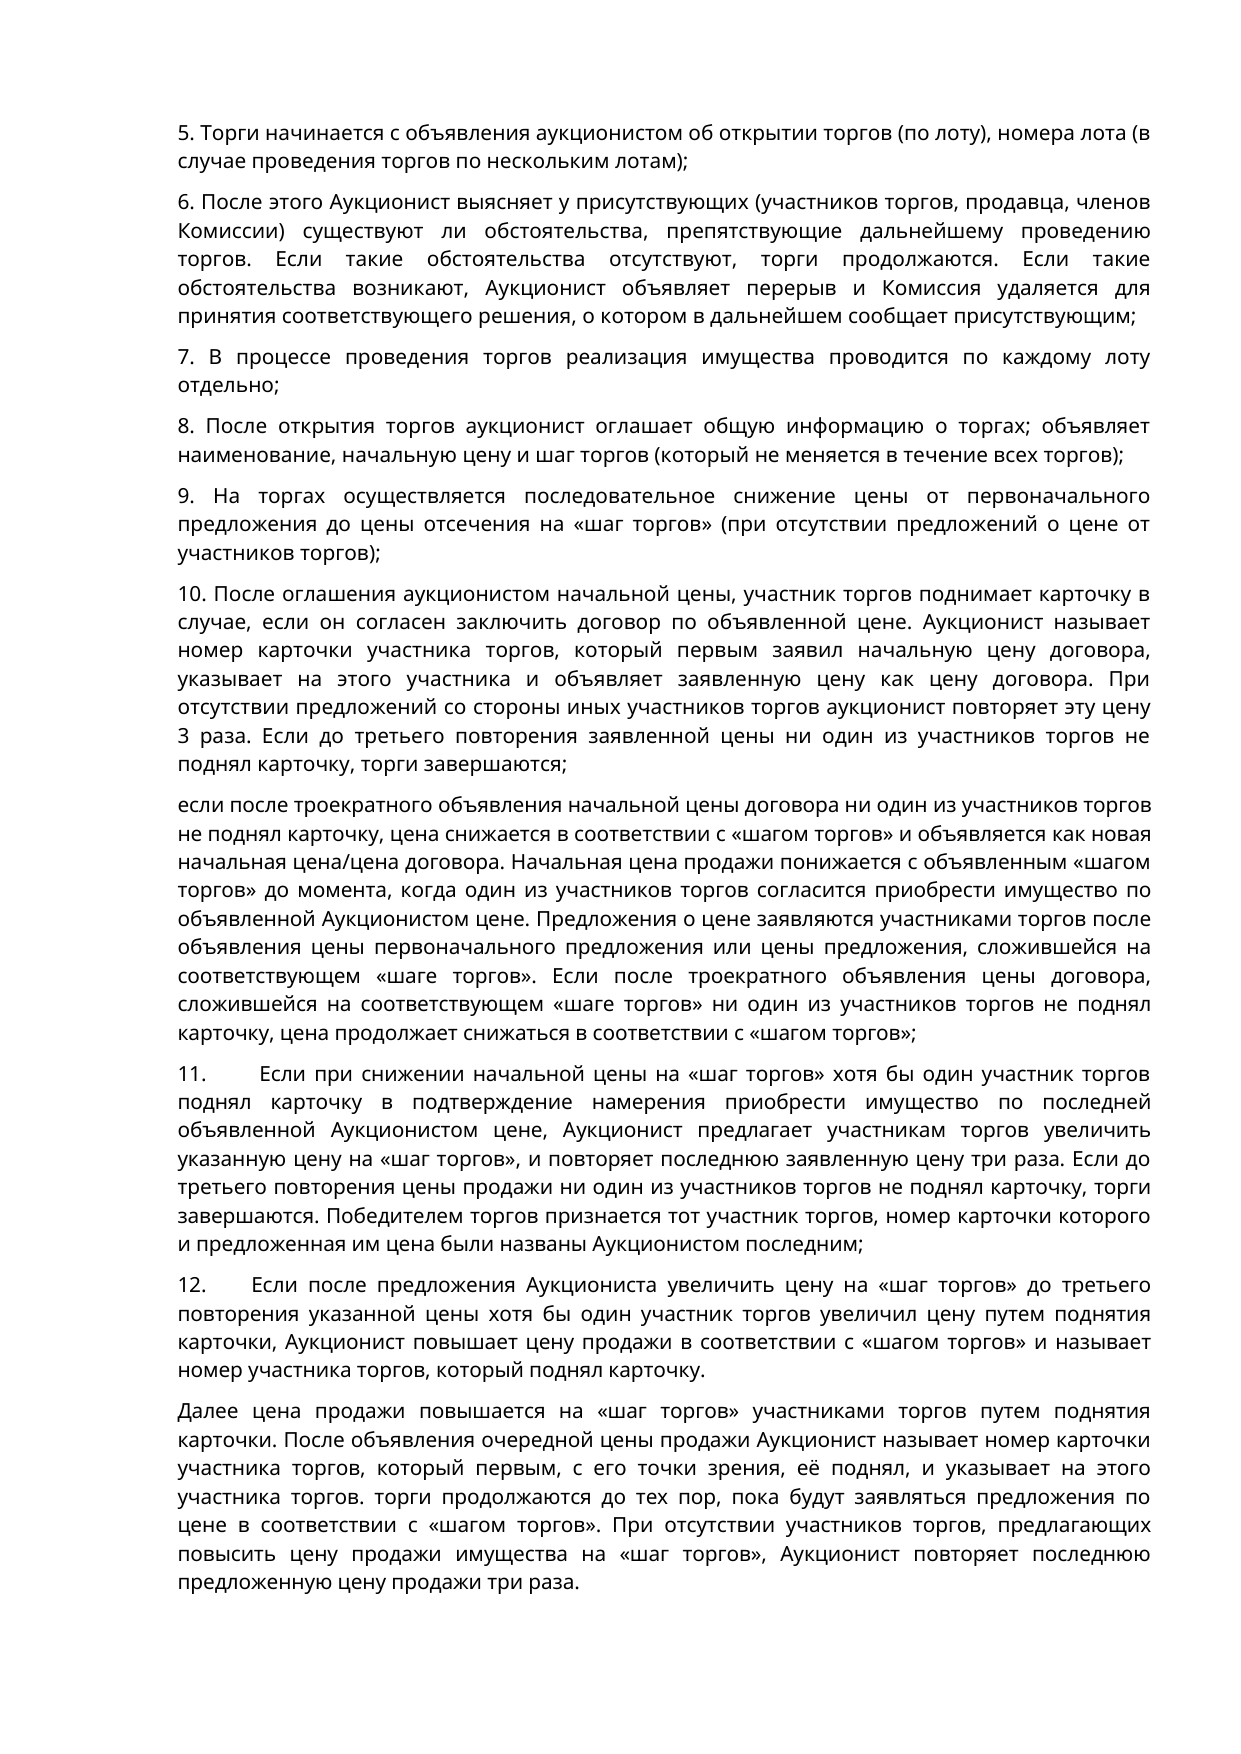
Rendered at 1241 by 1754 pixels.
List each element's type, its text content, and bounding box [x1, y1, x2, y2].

text 5. Торги начинается с объявления аукционистом об открытии торгов (по лоту), номера лота (в случае проведения торгов по нескольким лотам); [177, 118, 1152, 175]
text 6. После этого Аукционист выясняет у присутствующих (участников торгов, продавца, членов Комиссии) существуют ли обстоятельства, препятствующие дальнейшему проведению торгов. Если такие обстоятельства отсутствуют, торги продолжаются. Если такие обстоятельства возникают, Аукционист объявляет перерыв и Комиссия удаляется для принятия соответствующего решения, о котором в дальнейшем сообщает присутствующим; [177, 187, 1152, 330]
text 9. На торгах осуществляется последовательное снижение цены от первоначального предложения до цены отсечения на «шаг торгов» (при отсутствии предложений о цене от участников торгов); [177, 481, 1152, 566]
text Далее цена продажи повышается на «шаг торгов» участниками торгов путем поднятия карточки. После объявления очередной цены продажи Аукционист называет номер карточки участника торгов, который первым, с его точки зрения, её поднял, и указывает на этого участника торгов. торги продолжаются до тех пор, пока будут заявляться предложения по цене в соответствии с «шагом торгов». При отсутствии участников торгов, предлагающих повысить цену продажи имущества на «шаг торгов», Аукционист повторяет последнюю предложенную цену продажи три раза. [177, 1397, 1152, 1596]
text 7. В процессе проведения торгов реализация имущества проводится по каждому лоту отдельно; [177, 342, 1152, 399]
text если после троекратного объявления начальной цены договора ни один из участников торгов не поднял карточку, цена снижается в соответствии с «шагом торгов» и объявляется как новая начальная цена/цена договора. Начальная цена продажи понижается с объявленным «шагом торгов» до момента, когда один из участников торгов согласится приобрести имущество по объявленной Аукционистом цене. Предложения о цене заявляются участниками торгов после объявления цены первоначального предложения или цены предложения, сложившейся на соответствующем «шаге торгов». Если после троекратного объявления цены договора, сложившейся на соответствующем «шаге торгов» ни один из участников торгов не поднял карточку, цена продолжает снижаться в соответствии с «шагом торгов»; [177, 790, 1152, 1046]
text 8. После открытия торгов аукционист оглашает общую информацию о торгах; объявляет наименование, начальную цену и шаг торгов (который не меняется в течение всех торгов); [177, 412, 1152, 468]
text 10. После оглашения аукционистом начальной цены, участник торгов поднимает карточку в случае, если он согласен заключить договор по объявленной цене. Аукционист называет номер карточки участника торгов, который первым заявил начальную цену договора, указывает на этого участника и объявляет заявленную цену как цену договора. При отсутствии предложений со стороны иных участников торгов аукционист повторяет эту цену 3 раза. Если до третьего повторения заявленной цены ни один из участников торгов не поднял карточку, торги завершаются; [177, 579, 1152, 778]
list Если при снижении начальной цены на «шаг торгов» хотя бы один участник торгов поднял карточку в подтверждение намерения приобрести имущество по последней объявленной Аукционистом цене, Аукционист предлагает участникам торгов увеличить указанную цену на «шаг торгов», и повторяет последнюю заявленную цену три раза. Если до третьего повторения цены продажи ни один из участников торгов не поднял карточку, торги завершаются. Победителем торгов признается тот участник торгов, номер карточки которого и предложенная им цена были названы Аукционистом последним; [177, 1059, 1152, 1258]
list Если после предложения Аукциониста увеличить цену на «шаг торгов» до третьего повторения указанной цены хотя бы один участник торгов увеличил цену путем поднятия карточки, Аукционист повышает цену продажи в соответствии с «шагом торгов» и называет номер участника торгов, который поднял карточку. [177, 1270, 1152, 1384]
